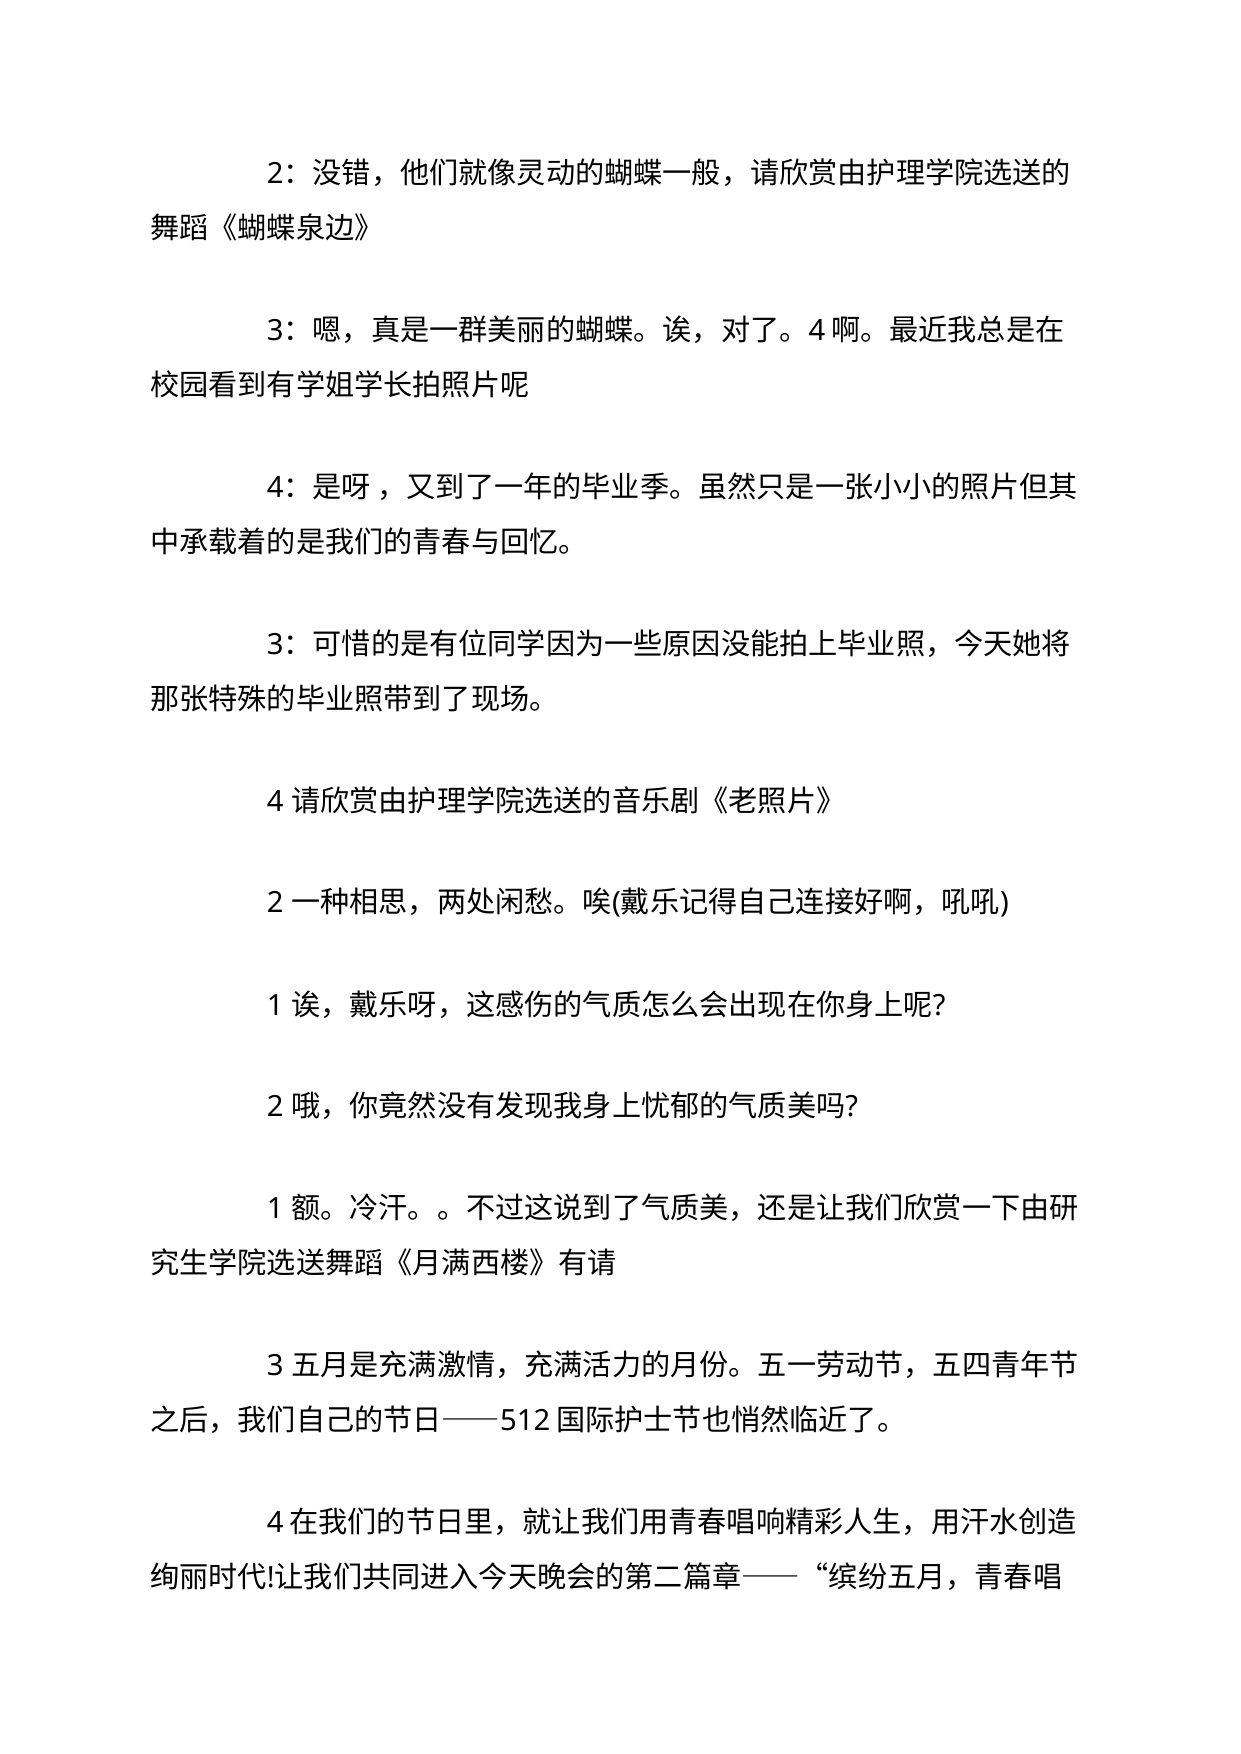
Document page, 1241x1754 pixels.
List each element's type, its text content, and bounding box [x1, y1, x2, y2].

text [150, 1499, 1090, 1596]
text 4：是呀 ，又到了一年的毕业季。虽然只是一张小小的照片但其中承载着的是我们的青春与回忆。 [150, 463, 1090, 561]
text 2 一种相思，两处闲愁。唉(戴乐记得自己连接好啊，吼吼) [150, 879, 1090, 921]
text 2 哦，你竟然没有发现我身上忧郁的气质美吗? [150, 1083, 1090, 1125]
text 4 请欣赏由护理学院选送的音乐剧《老照片》 [150, 777, 1090, 819]
text 3：嗯，真是一群美丽的蝴蝶。诶，对了。4啊。最近我总是在校园看到有学姐学长拍照片呢 [150, 307, 1090, 404]
text 2：没错，他们就像灵动的蝴蝶一般，请欣赏由护理学院选送的舞蹈《蝴蝶泉边》 [150, 150, 1090, 247]
text 1 额。冷汗。。不过这说到了气质美，还是让我们欣赏一下由研究生学院选送舞蹈《月满西楼》有请 [150, 1185, 1090, 1282]
text 3：可惜的是有位同学因为一些原因没能拍上毕业照，今天她将那张特殊的毕业照带到了现场。 [150, 620, 1090, 718]
text 3 五月是充满激情，充满活力的月份。五一劳动节，五四青年节之后，我们自己的节日——512国际护士节也悄然临近了。 [150, 1342, 1090, 1439]
text 1 诶，戴乐呀，这感伤的气质怎么会出现在你身上呢? [150, 981, 1090, 1023]
